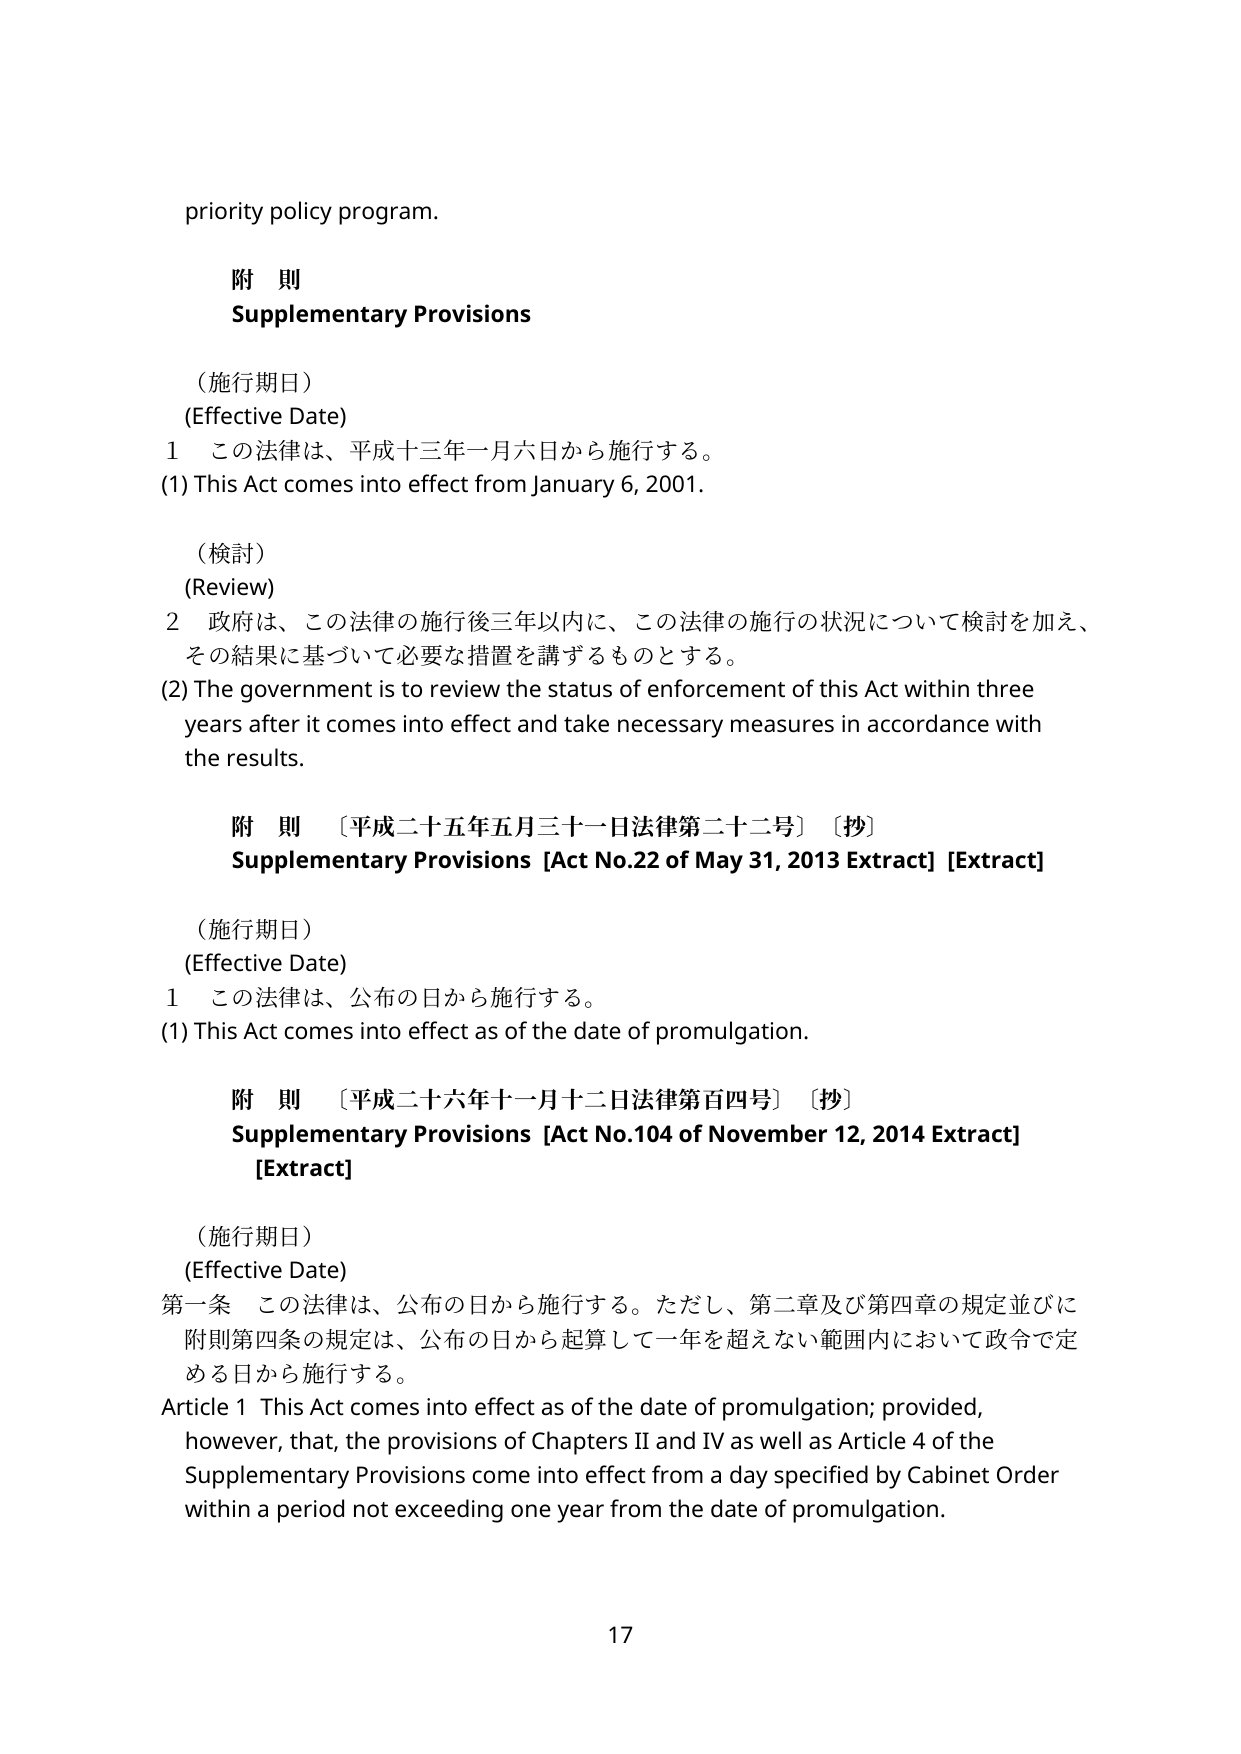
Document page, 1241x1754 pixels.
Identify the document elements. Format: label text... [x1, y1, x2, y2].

text （施行期日） [184, 911, 1079, 945]
text 附 則 [230, 262, 1079, 296]
text Article 1 This Act comes into effect as of the date of promulgation; provided, however, that, the provisions of Chapters II and IV as well as Article 4 of the Supplementary Provisions come into effect from a day specified by Cabinet Order within a period not exceeding one year from the date of promulgation. [161, 1389, 1079, 1526]
text (1) This Act comes into effect from January 6, 2001. [161, 467, 1079, 501]
text （検討） [184, 535, 1079, 569]
text 附 則 〔平成二十六年十一月十二日法律第百四号〕〔抄〕 [230, 1082, 1079, 1116]
text (Effective Date) [184, 1253, 1079, 1287]
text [161, 194, 1079, 228]
text １ この法律は、平成十三年一月六日から施行する。 [161, 433, 1079, 467]
text (Effective Date) [184, 399, 1079, 433]
text Supplementary Provisions [230, 296, 1079, 330]
text 附 則 〔平成二十五年五月三十一日法律第二十二号〕〔抄〕 [230, 809, 1079, 843]
text (2) The government is to review the status of enforcement of this Act within three years after it comes into effect and take necessary measures in accordance with the results. [161, 672, 1079, 774]
text ２ 政府は、この法律の施行後三年以内に、この法律の施行の状況について検討を加え、その結果に基づいて必要な措置を講ずるものとする。 [161, 604, 1079, 672]
text （施行期日） [184, 364, 1079, 399]
text Supplementary Provisions [Act No.22 of May 31, 2013 Extract] [Extract] [230, 843, 1079, 877]
text (Review) [184, 569, 1079, 604]
text Supplementary Provisions [Act No.104 of November 12, 2014 Extract] [Extract] [230, 1116, 1079, 1184]
text 第一条 この法律は、公布の日から施行する。ただし、第二章及び第四章の規定並びに附則第四条の規定は、公布の日から起算して一年を超えない範囲内において政令で定める日から施行する。 [161, 1287, 1079, 1389]
text （施行期日） [184, 1219, 1079, 1253]
text (1) This Act comes into effect as of the date of promulgation. [161, 1014, 1079, 1048]
text (Effective Date) [184, 945, 1079, 979]
text １ この法律は、公布の日から施行する。 [161, 979, 1079, 1014]
